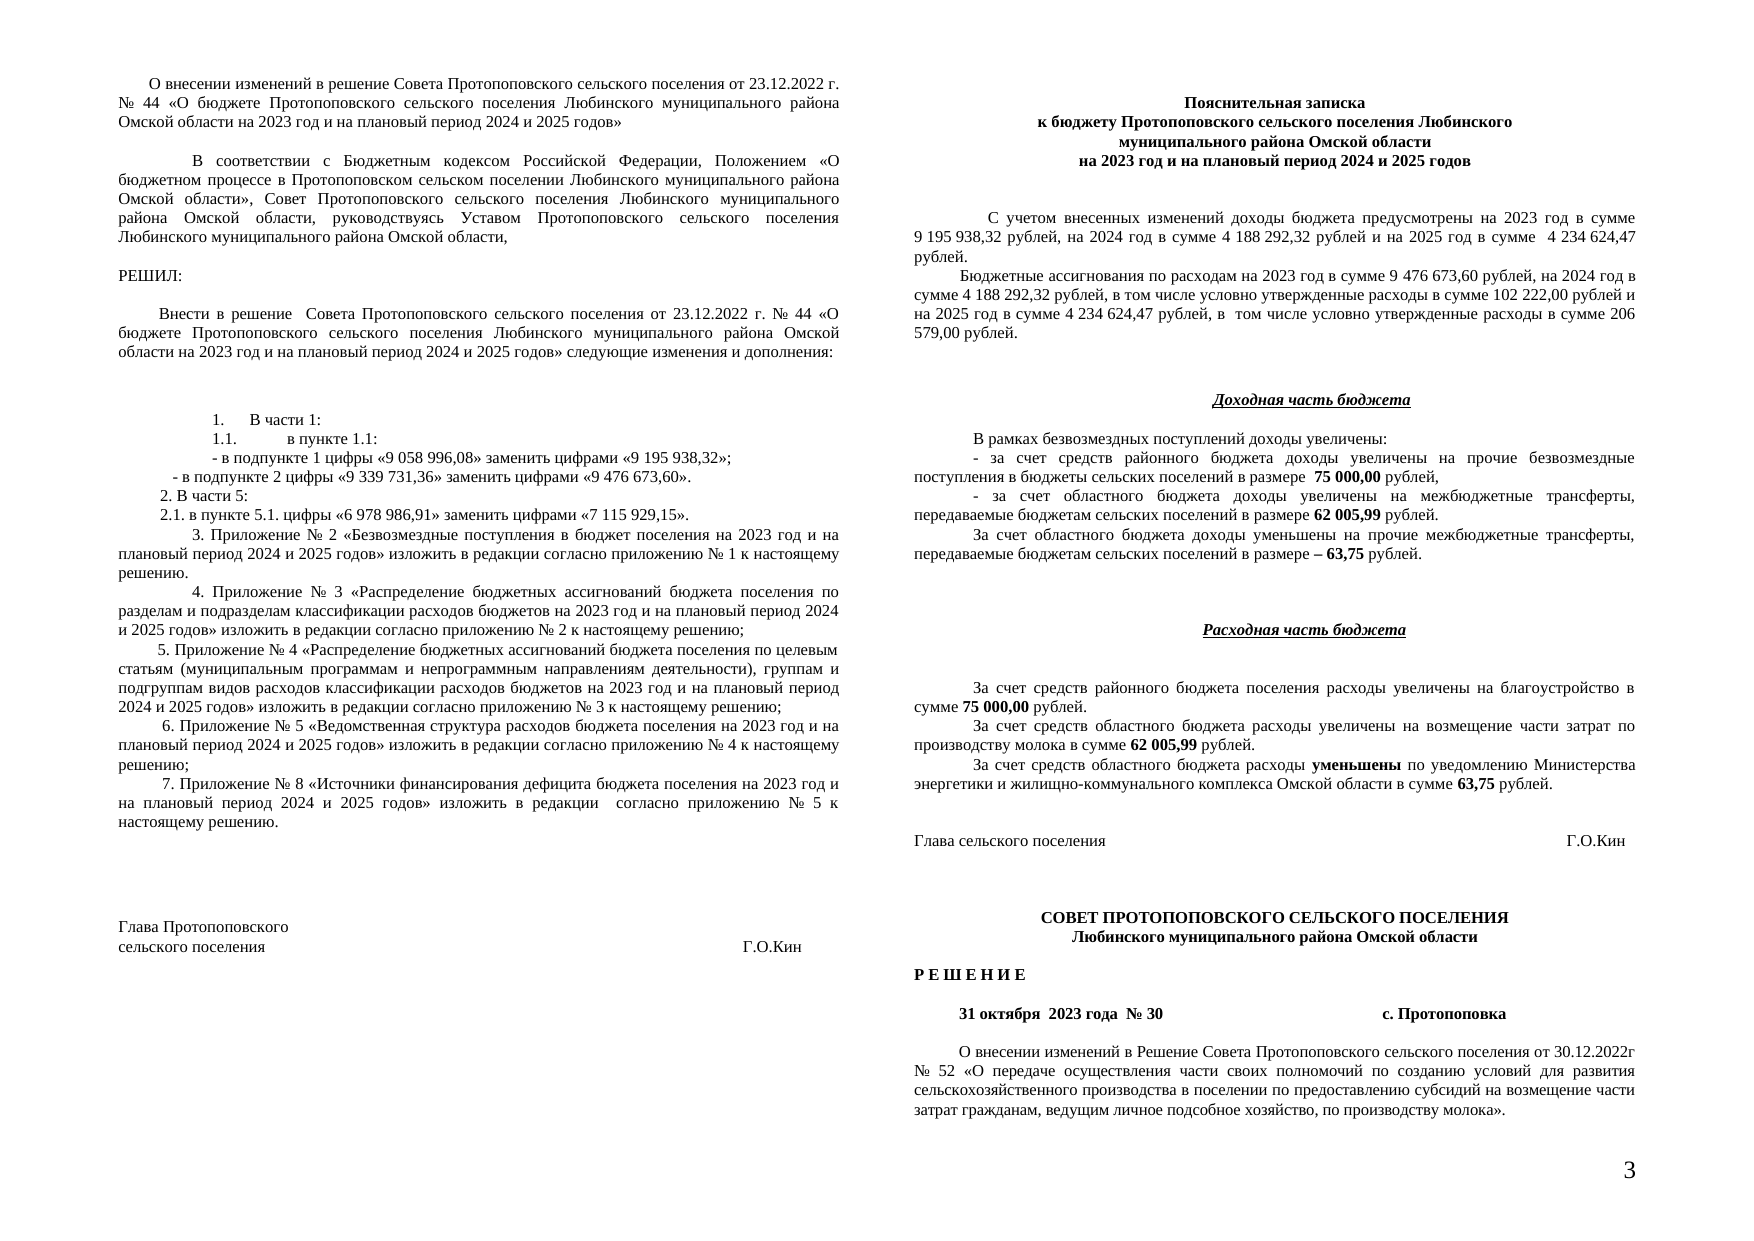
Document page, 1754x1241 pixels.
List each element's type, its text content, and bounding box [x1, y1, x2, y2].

text С учетом внесенных изменений доходы бюджета предусмотрены на 2023 год в сумме 9 195 938,32 рублей, на 2024 год в сумме 4 188 292,32 рублей и на 2025 год в сумме 4 234 624,47 рублей. [914, 208, 1636, 266]
text Бюджетные ассигнования по расходам на 2023 год в сумме 9 476 673,60 рублей, на 2024 год в сумме 4 188 292,32 рублей, в том числе условно утвержденные расходы в сумме 102 222,00 рублей и на 2025 год в сумме 4 234 624,47 рублей, в том числе условно утвержденные расходы в сумме 206 579,00 рублей. [914, 266, 1636, 342]
text В соответствии с Бюджетным кодексом Российской Федерации, Положением «О бюджетном процессе в Протопоповском сельском поселении Любинского муниципального района Омской области», Совет Протопоповского сельского поселения Любинского муниципального района Омской области, руководствуясь Уставом Протопоповского сельского поселения Любинского муниципального района Омской области, [118, 151, 840, 246]
text сельского поселения Г.О.Кин [118, 936, 840, 956]
text О внесении изменений в решение Совета Протопоповского сельского поселения от 23.12.2022 г. № 44 «О бюджете Протопоповского сельского поселения Любинского муниципального района Омской области на 2023 год и на плановый период 2024 и 2025 годов» [118, 74, 840, 131]
text - в подпункте 2 цифры «9 339 731,36» заменить цифрами «9 476 673,60». [118, 467, 840, 486]
text 5. Приложение № 4 «Распределение бюджетных ассигнований бюджета поселения по целевым статьям (муниципальным программам и непрограммным направлениям деятельности), группам и подгруппам видов расходов классификации расходов бюджетов на 2023 год и на плановый период 2024 и 2025 годов» изложить в редакции согласно приложению № 3 к настоящему решению; [118, 639, 840, 716]
text - за счет средств районного бюджета доходы увеличены на прочие безвозмездные поступления в бюджеты сельских поселений в размере 75 000,00 рублей, [914, 448, 1636, 486]
text - в подпункте 1 цифры «9 058 996,08» заменить цифрами «9 195 938,32»; [212, 448, 840, 467]
text - за счет областного бюджета доходы увеличены на межбюджетные трансферты, передаваемые бюджетам сельских поселений в размере 62 005,99 рублей. [914, 486, 1636, 524]
text 6. Приложение № 5 «Ведомственная структура расходов бюджета поселения на 2023 год и на плановый период 2024 и 2025 годов» изложить в редакции согласно приложению № 4 к настоящему решению; [118, 716, 840, 773]
text В рамках безвозмездных поступлений доходы увеличены: [914, 428, 1636, 448]
text 2.1. в пункте 5.1. цифры «6 978 986,91» заменить цифрами «7 115 929,15». [118, 505, 840, 524]
text Расходная часть бюджета [914, 620, 1636, 639]
text Любинского муниципального района Омской области [914, 927, 1636, 946]
text За счет средств районного бюджета поселения расходы увеличены на благоустройство в сумме 75 000,00 рублей. [914, 678, 1636, 716]
text За счет областного бюджета доходы уменьшены на прочие межбюджетные трансферты, передаваемые бюджетам сельских поселений в размере – 63,75 рублей. [914, 524, 1636, 563]
subtitle Р Е Ш Е Н И Е [914, 965, 1636, 984]
text 4. Приложение № 3 «Распределение бюджетных ассигнований бюджета поселения по разделам и подразделам классификации расходов бюджетов на 2023 год и на плановый период 2024 и 2025 годов» изложить в редакции согласно приложению № 2 к настоящему решению; [118, 582, 840, 639]
subtitle 31 октября 2023 года № 30 с. Протопоповка [959, 1003, 1636, 1023]
text 2. В части 5: [118, 486, 840, 505]
list в пункте 1.1: [212, 428, 840, 448]
text РЕШИЛ: [118, 266, 840, 285]
text Доходная часть бюджета [914, 390, 1636, 409]
text Пояснительная записка [914, 93, 1636, 112]
text 3. Приложение № 2 «Безвозмездные поступления в бюджет поселения на 2023 год и на плановый период 2024 и 2025 годов» изложить в редакции согласно приложению № 1 к настоящему решению. [118, 524, 840, 582]
text За счет средств областного бюджета расходы увеличены на возмещение части затрат по производству молока в сумме 62 005,99 рублей. [914, 716, 1636, 754]
text к бюджету Протопоповского сельского поселения Любинского [914, 112, 1636, 131]
text 7. Приложение № 8 «Источники финансирования дефицита бюджета поселения на 2023 год и на плановый период 2024 и 2025 годов» изложить в редакции согласно приложению № 5 к настоящему решению. [118, 773, 840, 831]
text За счет средств областного бюджета расходы уменьшены по уведомлению Министерства энергетики и жилищно-коммунального комплекса Омской области в сумме 63,75 рублей. [914, 754, 1636, 793]
text муниципального района Омской области [914, 131, 1636, 151]
text Глава сельского поселения Г.О.Кин [914, 831, 1636, 850]
text Глава Протопоповского [118, 917, 840, 936]
text О внесении изменений в Решение Совета Протопоповского сельского поселения от 30.12.2022г № 52 «О передаче осуществления части своих полномочий по созданию условий для развития сельскохозяйственного производства в поселении по предоставлению субсидий на возмещение части затрат гражданам, ведущим личное подсобное хозяйство, по производству молока». [914, 1042, 1636, 1118]
text Внести в решение Совета Протопоповского сельского поселения от 23.12.2022 г. № 44 «О бюджете Протопоповского сельского поселения Любинского муниципального района Омской области на 2023 год и на плановый период 2024 и 2025 годов» следующие изменения и дополнения: [118, 304, 840, 361]
list В части 1: [212, 409, 840, 428]
text СОВЕТ ПРОТОПОПОВСКОГО СЕЛЬСКОГО ПОСЕЛЕНИЯ [914, 908, 1636, 927]
text на 2023 год и на плановый период 2024 и 2025 годов [914, 151, 1636, 170]
